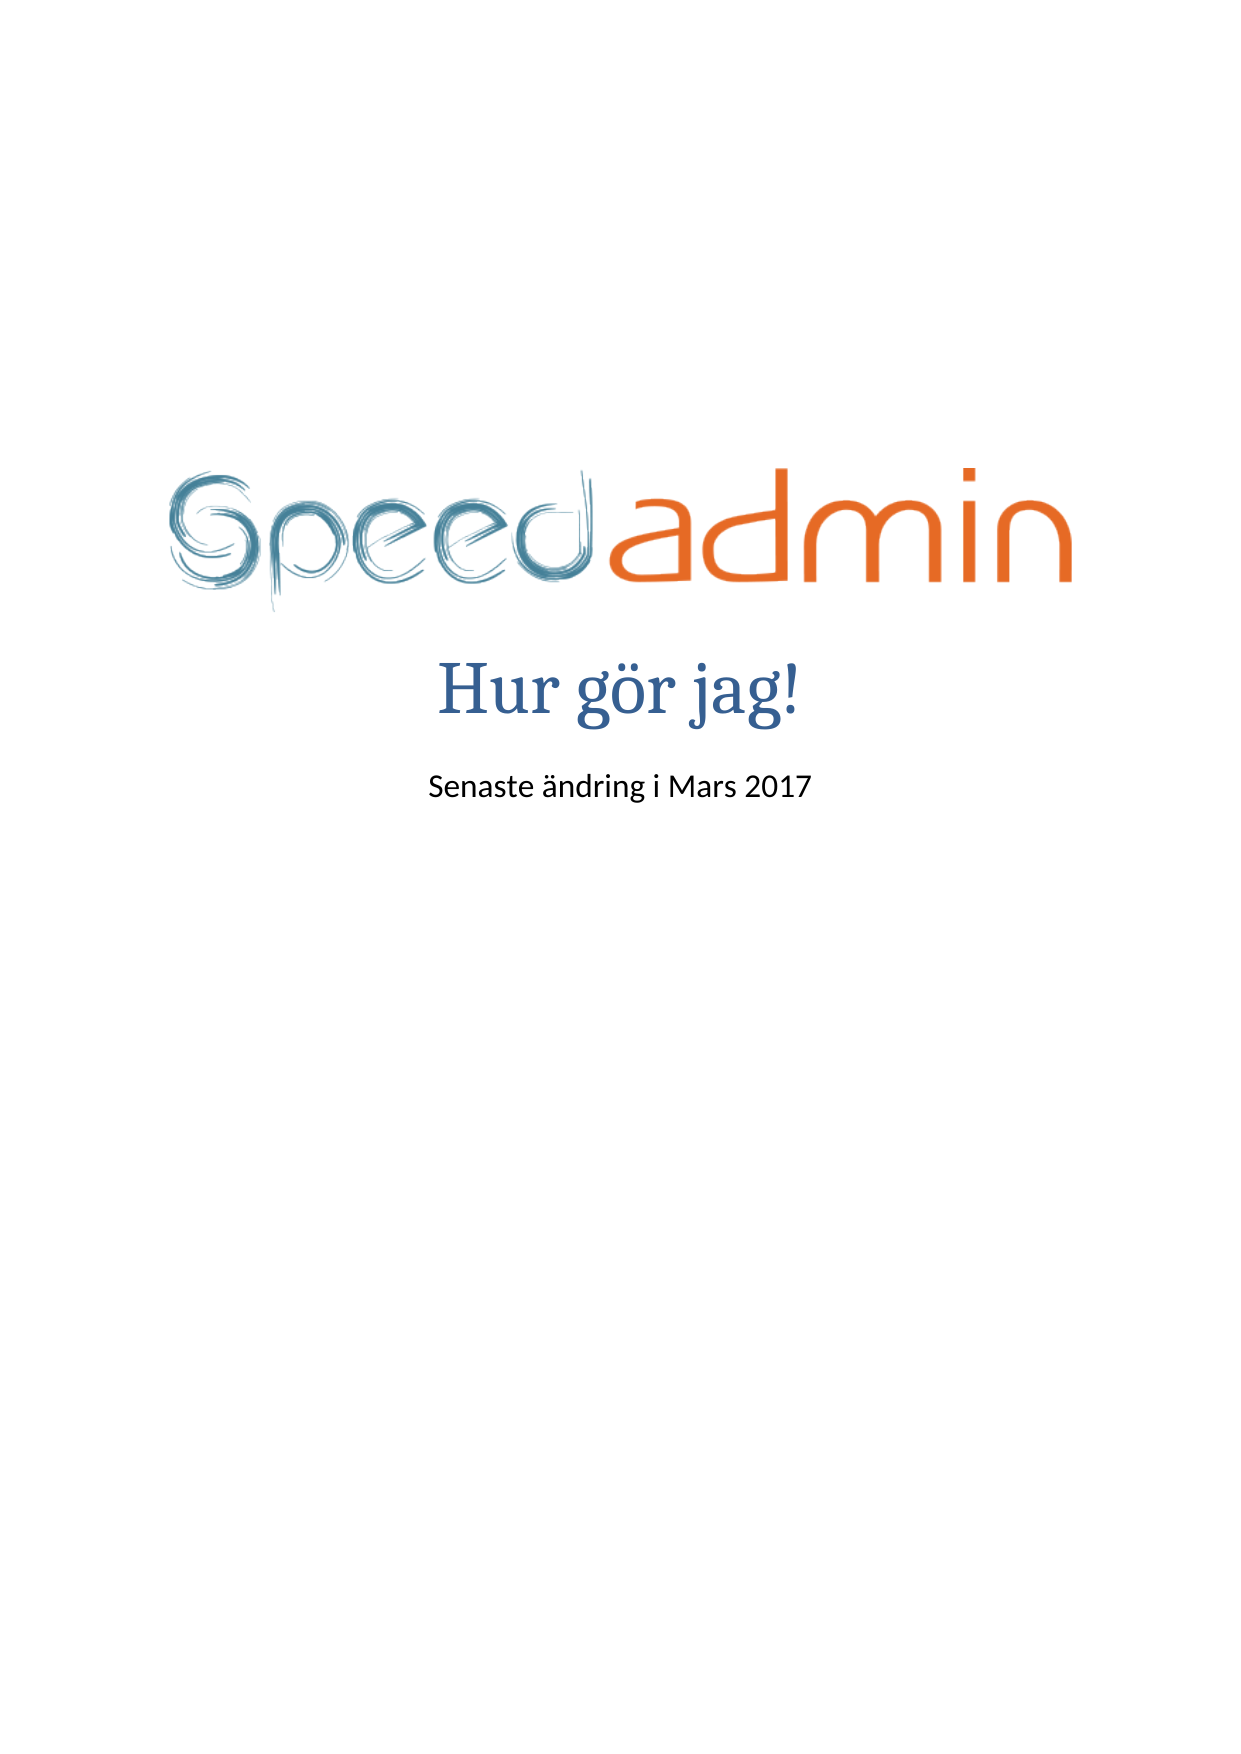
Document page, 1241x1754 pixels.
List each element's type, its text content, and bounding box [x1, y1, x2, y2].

text Hur gör jag! [130, 646, 1110, 732]
text Senaste ändring i Mars 2017 [130, 766, 1110, 806]
picture [168, 468, 1072, 621]
